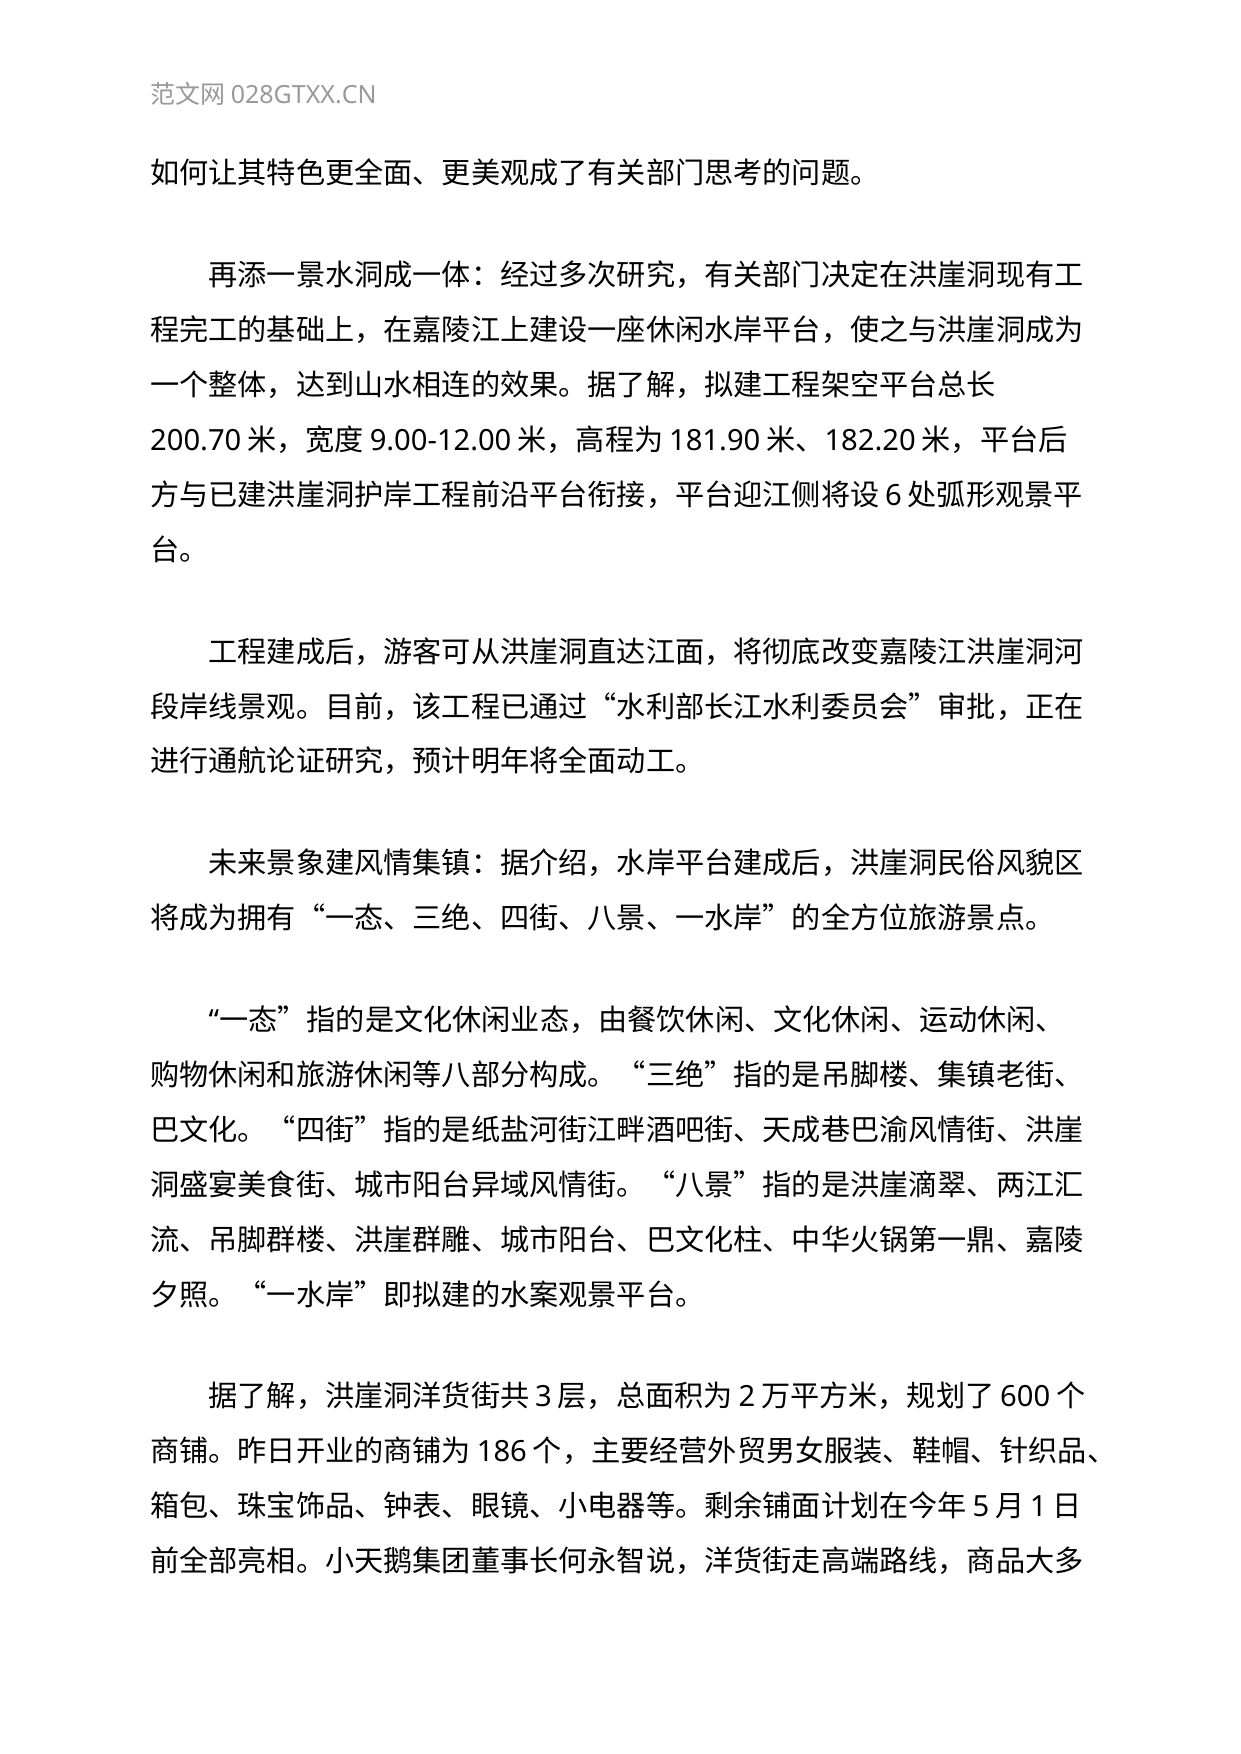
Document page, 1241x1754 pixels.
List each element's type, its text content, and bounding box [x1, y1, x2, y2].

text 再添一景水洞成一体：经过多次研究，有关部门决定在洪崖洞现有工程完工的基础上，在嘉陵江上建设一座休闲水岸平台，使之与洪崖洞成为一个整体，达到山水相连的效果。据了解，拟建工程架空平台总长200.70米，宽度9.00-12.00米，高程为181.90米、182.20米，平台后方与已建洪崖洞护岸工程前沿平台衔接，平台迎江侧将设6处弧形观景平台。 [150, 252, 1090, 569]
text “一态”指的是文化休闲业态，由餐饮休闲、文化休闲、运动休闲、购物休闲和旅游休闲等八部分构成。“三绝”指的是吊脚楼、集镇老街、巴文化。“四街”指的是纸盐河街江畔酒吧街、天成巷巴渝风情街、洪崖洞盛宴美食街、城市阳台异域风情街。“八景”指的是洪崖滴翠、两江汇流、吊脚群楼、洪崖群雕、城市阳台、巴文化柱、中华火锅第一鼎、嘉陵夕照。“一水岸”即拟建的水案观景平台。 [150, 996, 1090, 1313]
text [150, 1373, 1090, 1580]
text 未来景象建风情集镇：据介绍，水岸平台建成后，洪崖洞民俗风貌区将成为拥有“一态、三绝、四街、八景、一水岸”的全方位旅游景点。 [150, 840, 1090, 937]
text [150, 150, 1090, 192]
text 工程建成后，游客可从洪崖洞直达江面，将彻底改变嘉陵江洪崖洞河段岸线景观。目前，该工程已通过“水利部长江水利委员会”审批，正在进行通航论证研究，预计明年将全面动工。 [150, 628, 1090, 780]
